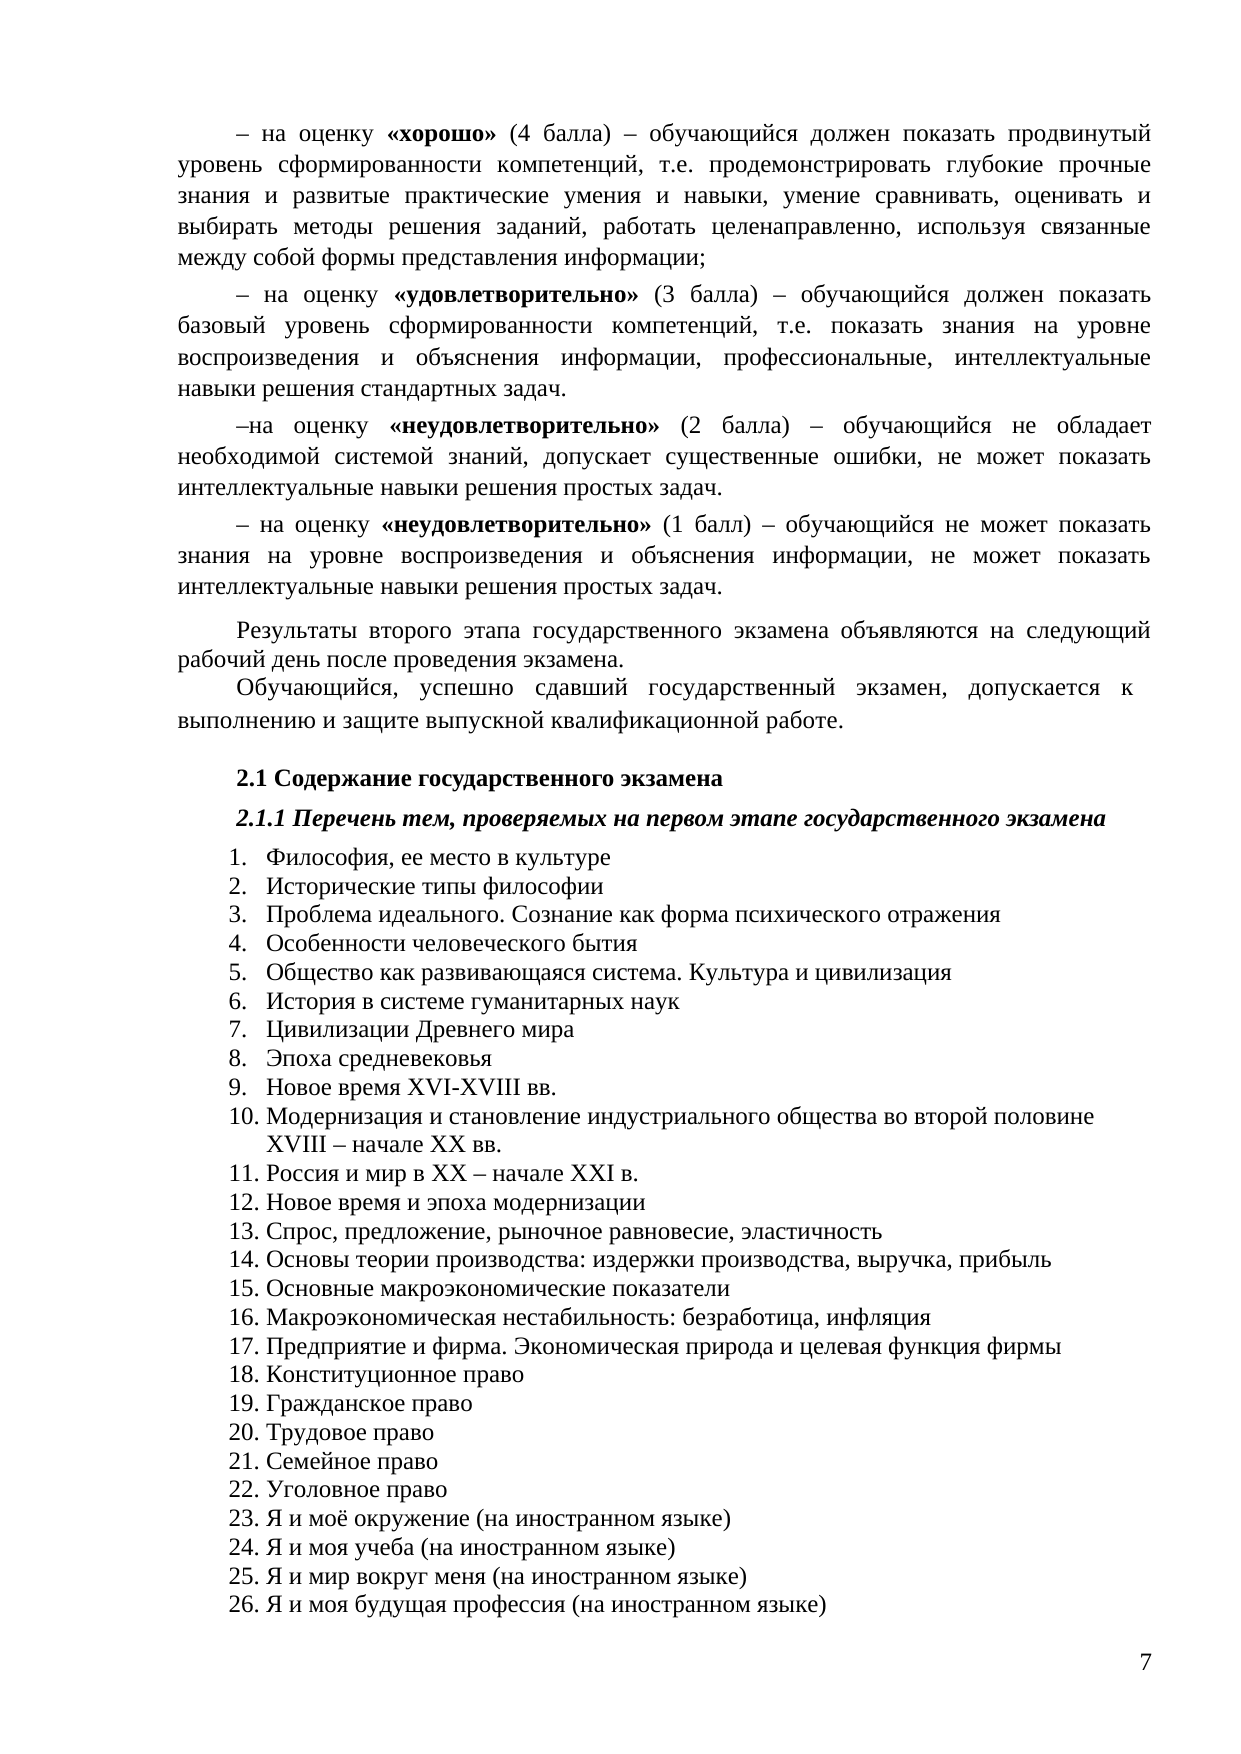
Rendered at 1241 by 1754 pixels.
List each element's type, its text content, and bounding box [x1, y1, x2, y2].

list Основные макроэкономические показатели [228, 1273, 1152, 1302]
list Макроэкономическая нестабильность: безработица, инфляция [228, 1302, 1152, 1331]
list Конституционное право [228, 1359, 1152, 1388]
list Семейное право [228, 1446, 1152, 1474]
list История в системе гуманитарных наук [228, 986, 1152, 1014]
list Россия и мир в ХХ – начале XXI в. [228, 1158, 1152, 1187]
text – на оценку «хорошо» (4 балла) – обучающийся должен показать продвинутый уровень сформированности компетенций, т.е. продемонстрировать глубокие прочные знания и развитые практические умения и навыки, умение сравнивать, оценивать и выбирать методы решения заданий, работать целенаправленно, используя связанные между собой формы представления информации; [177, 118, 1152, 271]
list Цивилизации Древнего мира [228, 1014, 1152, 1043]
list Эпоха средневековья [228, 1043, 1152, 1072]
list Я и моя будущая профессия (на иностранном языке) [228, 1589, 1152, 1618]
subtitle 2.1.1 Перечень тем, проверяемых на первом этапе государственного экзамена [177, 803, 1152, 832]
list Трудовое право [228, 1417, 1152, 1446]
list Проблема идеального. Сознание как форма психического отражения [228, 899, 1152, 928]
text Результаты второго этапа государственного экзамена объявляются на следующий рабочий день после проведения экзамена. [177, 615, 1152, 672]
list Новое время XVI-XVIII вв. [228, 1072, 1152, 1101]
list Уголовное право [228, 1474, 1152, 1503]
list Я и моё окружение (на иностранном языке) [228, 1503, 1152, 1532]
text –на оценку «неудовлетворительно» (2 балла) – обучающийся не обладает необходимой системой знаний, допускает существенные ошибки, не может показать интеллектуальные навыки решения простых задач. [177, 410, 1152, 501]
text Обучающийся, успешно сдавший государственный экзамен, допускается к выполнению и защите выпускной квалификационной работе. [177, 672, 1134, 734]
list Общество как развивающаяся система. Культура и цивилизация [228, 957, 1152, 986]
list Исторические типы философии [228, 871, 1152, 899]
list Основы теории производства: издержки производства, выручка, прибыль [228, 1244, 1152, 1273]
list Гражданское право [228, 1388, 1152, 1417]
text – на оценку «удовлетворительно» (3 балла) – обучающийся должен показать базовый уровень сформированности компетенций, т.е. показать знания на уровне воспроизведения и объяснения информации, профессиональные, интеллектуальные навыки решения стандартных задач. [177, 279, 1152, 401]
list Философия, ее место в культуре [228, 842, 1152, 871]
subtitle 2.1 Содержание государственного экзамена [177, 763, 1152, 792]
list Особенности человеческого бытия [228, 928, 1152, 957]
list Предприятие и фирма. Экономическая природа и целевая функция фирмы [228, 1331, 1152, 1359]
list Спрос, предложение, рыночное равновесие, эластичность [228, 1216, 1152, 1244]
list Я и мир вокруг меня (на иностранном языке) [228, 1561, 1152, 1589]
text – на оценку «неудовлетворительно» (1 балл) – обучающийся не может показать знания на уровне воспроизведения и объяснения информации, не может показать интеллектуальные навыки решения простых задач. [177, 509, 1152, 600]
list Я и моя учеба (на иностранном языке) [228, 1532, 1152, 1561]
list Новое время и эпоха модернизации [228, 1187, 1152, 1216]
list Модернизация и становление индустриального общества во второй половине XVIII – начале XX вв. [228, 1101, 1152, 1158]
